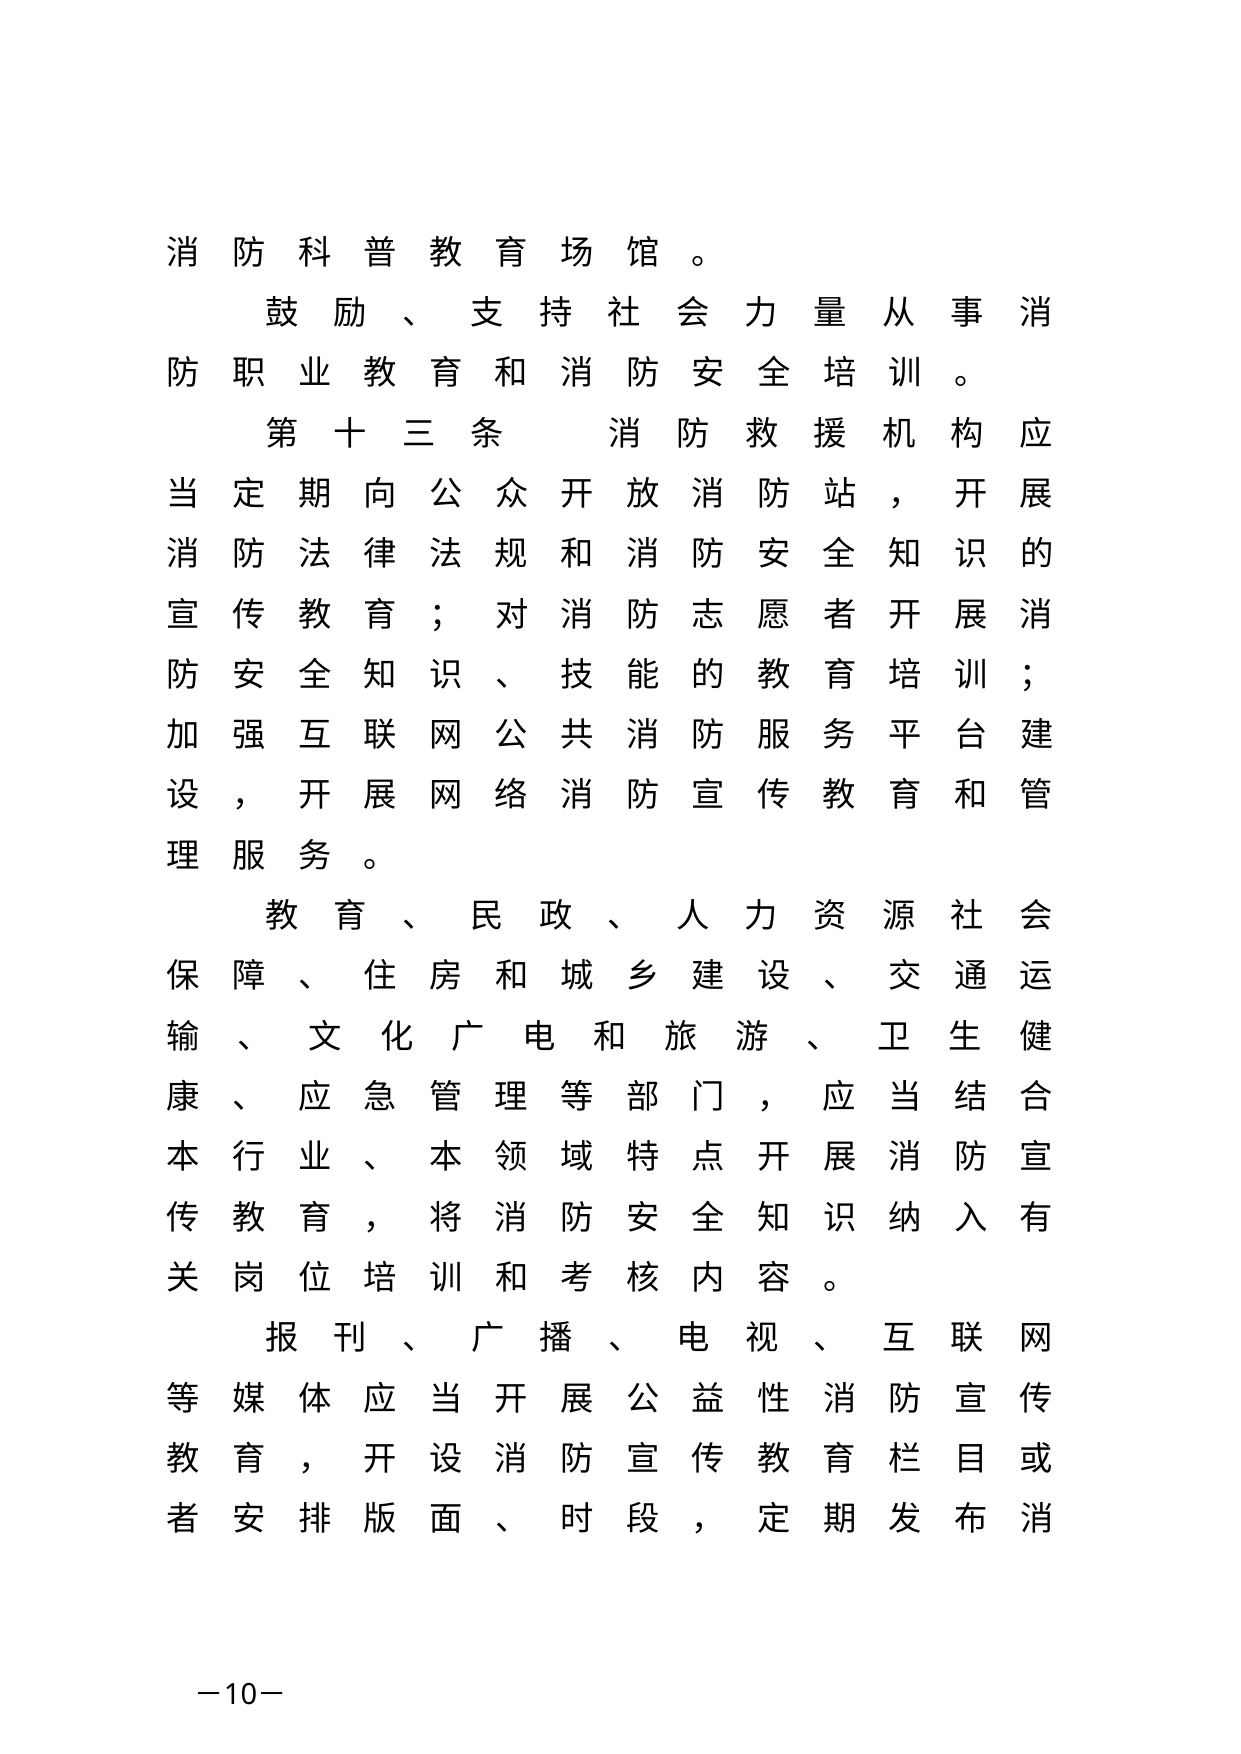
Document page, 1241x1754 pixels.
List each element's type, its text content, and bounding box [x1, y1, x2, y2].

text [167, 1305, 1085, 1546]
text 鼓励、支持社会力量从事消防职业教育和消防安全培训。 [167, 280, 1085, 400]
text 第十三条 消防救援机构应当定期向公众开放消防站，开展消防法律法规和消防安全知识的宣传教育；对消防志愿者开展消防安全知识、技能的教育培训；加强互联网公共消防服务平台建设，开展网络消防宣传教育和管理服务。 [167, 400, 1085, 883]
text 教育、民政、人力资源社会保障、住房和城乡建设、交通运输、文化广电和旅游、卫生健康、应急管理等部门，应当结合本行业、本领域特点开展消防宣传教育，将消防安全知识纳入有关岗位培训和考核内容。 [167, 883, 1085, 1305]
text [167, 219, 1085, 280]
